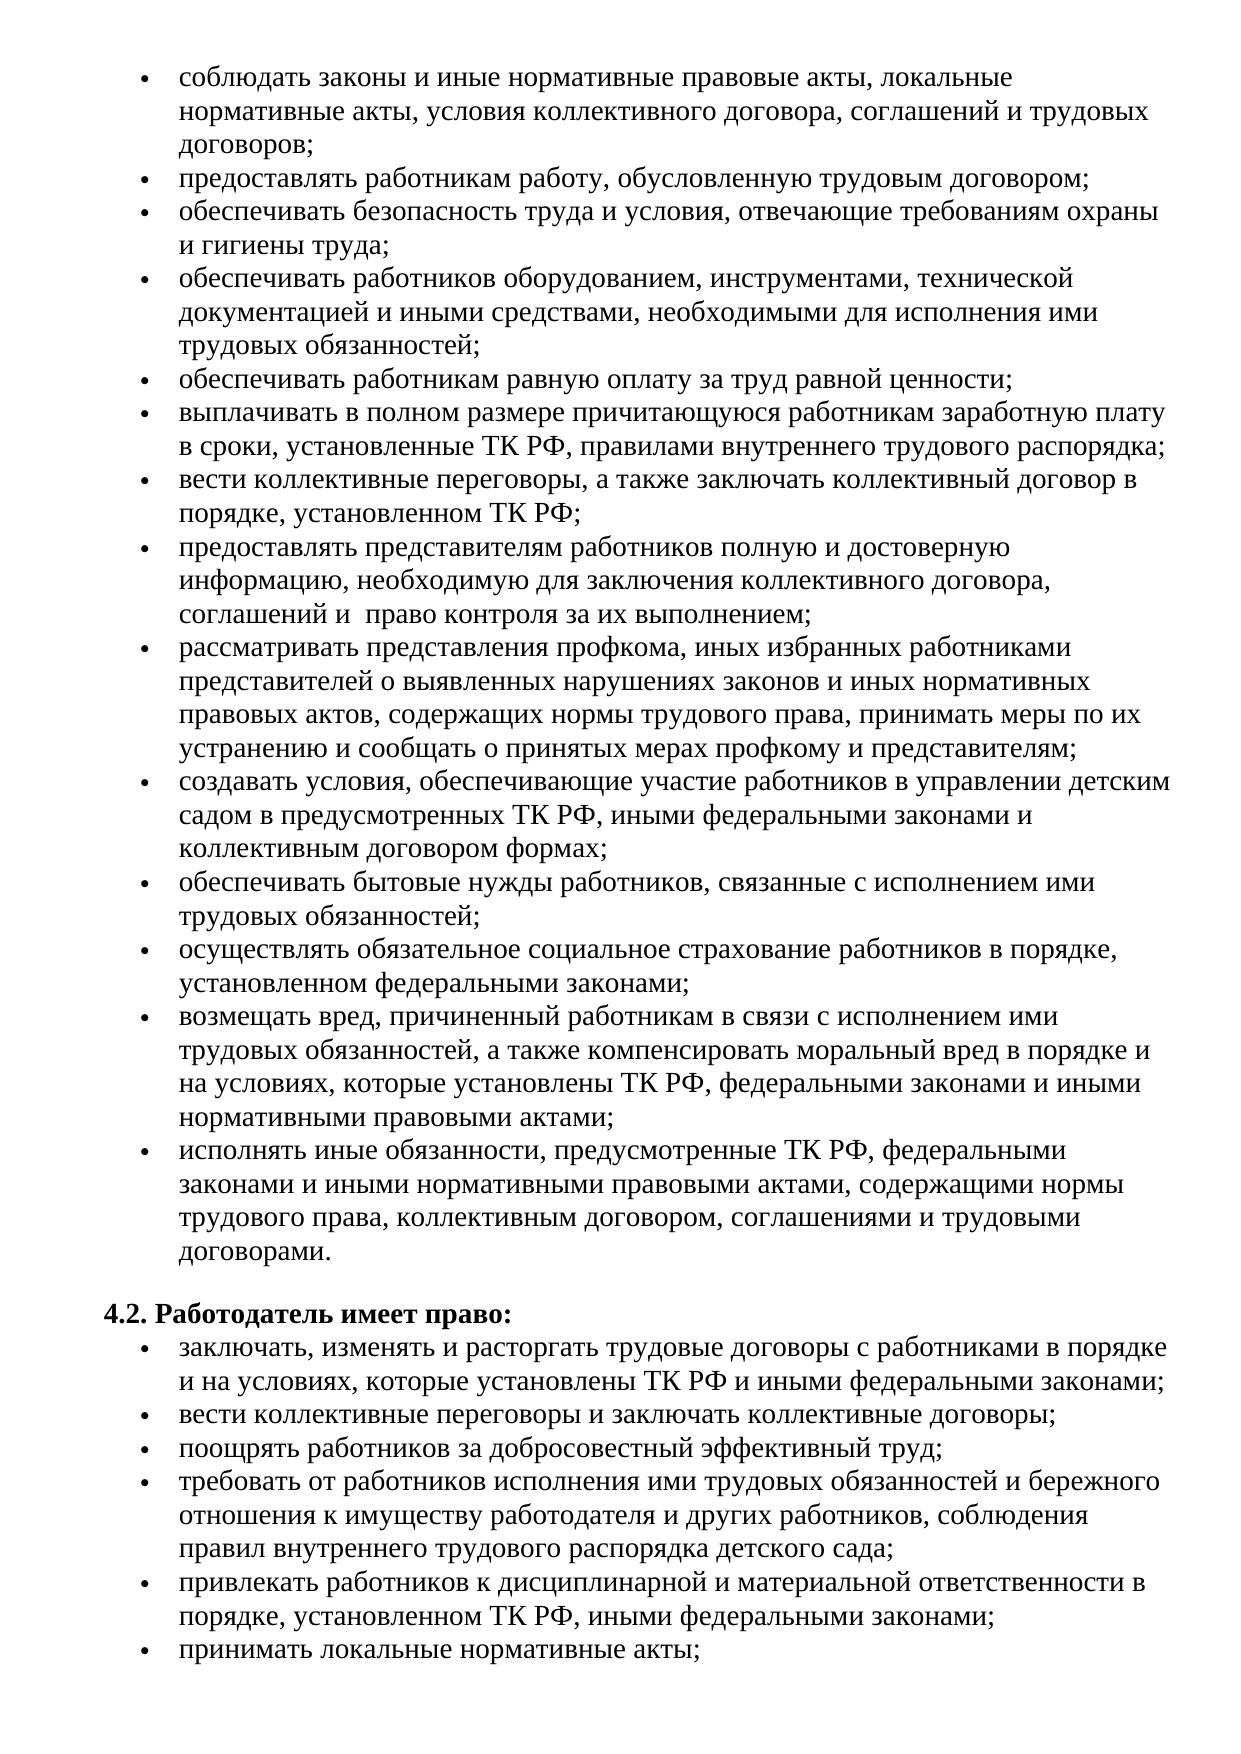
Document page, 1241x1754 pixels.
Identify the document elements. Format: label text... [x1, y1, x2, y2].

list осуществлять обязательное социальное страхование работников в порядке, установленном федеральными законами; [141, 931, 1181, 998]
list принимать локальные нормативные акты; [141, 1631, 1181, 1665]
list создавать условия, обеспечивающие участие работников в управлении детским садом в предусмотренных ТК РФ, иными федеральными законами и коллективным договором формах; [141, 763, 1181, 864]
list исполнять иные обязанности, предусмотренные ТК РФ, федеральными законами и иными нормативными правовыми актами, содержащими нормы трудового права, коллективным договором, соглашениями и трудовыми договорами. [141, 1132, 1181, 1267]
list соблюдать законы и иные нормативные правовые акты, локальные нормативные акты, условия коллективного договора, соглашений и трудовых договоров; [141, 59, 1181, 160]
text 4.2. Работодатель имеет право: [103, 1296, 1181, 1329]
list обеспечивать работников оборудованием, инструментами, технической документацией и иными средствами, необходимыми для исполнения ими трудовых обязанностей; [141, 260, 1181, 361]
list возмещать вред, причиненный работникам в связи с исполнением ими трудовых обязанностей, а также компенсировать моральный вред в порядке и на условиях, которые установлены ТК РФ, федеральными законами и иными нормативными правовыми актами; [141, 998, 1181, 1132]
list поощрять работников за добросовестный эффективный труд; [141, 1430, 1181, 1463]
list обеспечивать безопасность труда и условия, отвечающие требованиям охраны и гигиены труда; [141, 193, 1181, 260]
list обеспечивать бытовые нужды работников, связанные с исполнением ими трудовых обязанностей; [141, 864, 1181, 931]
list привлекать работников к дисциплинарной и материальной ответственности в порядке, установленном ТК РФ, иными федеральными законами; [141, 1564, 1181, 1631]
list заключать, изменять и расторгать трудовые договоры с работниками в порядке и на условиях, которые установлены ТК РФ и иными федеральными законами; [141, 1329, 1181, 1396]
list предоставлять работникам работу, обусловленную трудовым договором; [141, 160, 1181, 193]
list выплачивать в полном размере причитающуюся работникам заработную плату в сроки, установленные ТК РФ, правилами внутреннего трудового распорядка; [141, 394, 1181, 462]
list требовать от работников исполнения ими трудовых обязанностей и бережного отношения к имуществу работодателя и других работников, соблюдения правил внутреннего трудового распорядка детского сада; [141, 1463, 1181, 1564]
list предоставлять представителям работников полную и достоверную информацию, необходимую для заключения коллективного договора, соглашений и право контроля за их выполнением; [141, 529, 1181, 629]
list вести коллективные переговоры, а также заключать коллективный договор в порядке, установленном ТК РФ; [141, 462, 1181, 529]
list рассматривать представления профкома, иных избранных работниками представителей о выявленных нарушениях законов и иных нормативных правовых актов, содержащих нормы трудового права, принимать меры по их устранению и сообщать о принятых мерах профкому и представителям; [141, 629, 1181, 763]
list обеспечивать работникам равную оплату за труд равной ценности; [141, 361, 1181, 394]
list вести коллективные переговоры и заключать коллективные договоры; [141, 1396, 1181, 1430]
